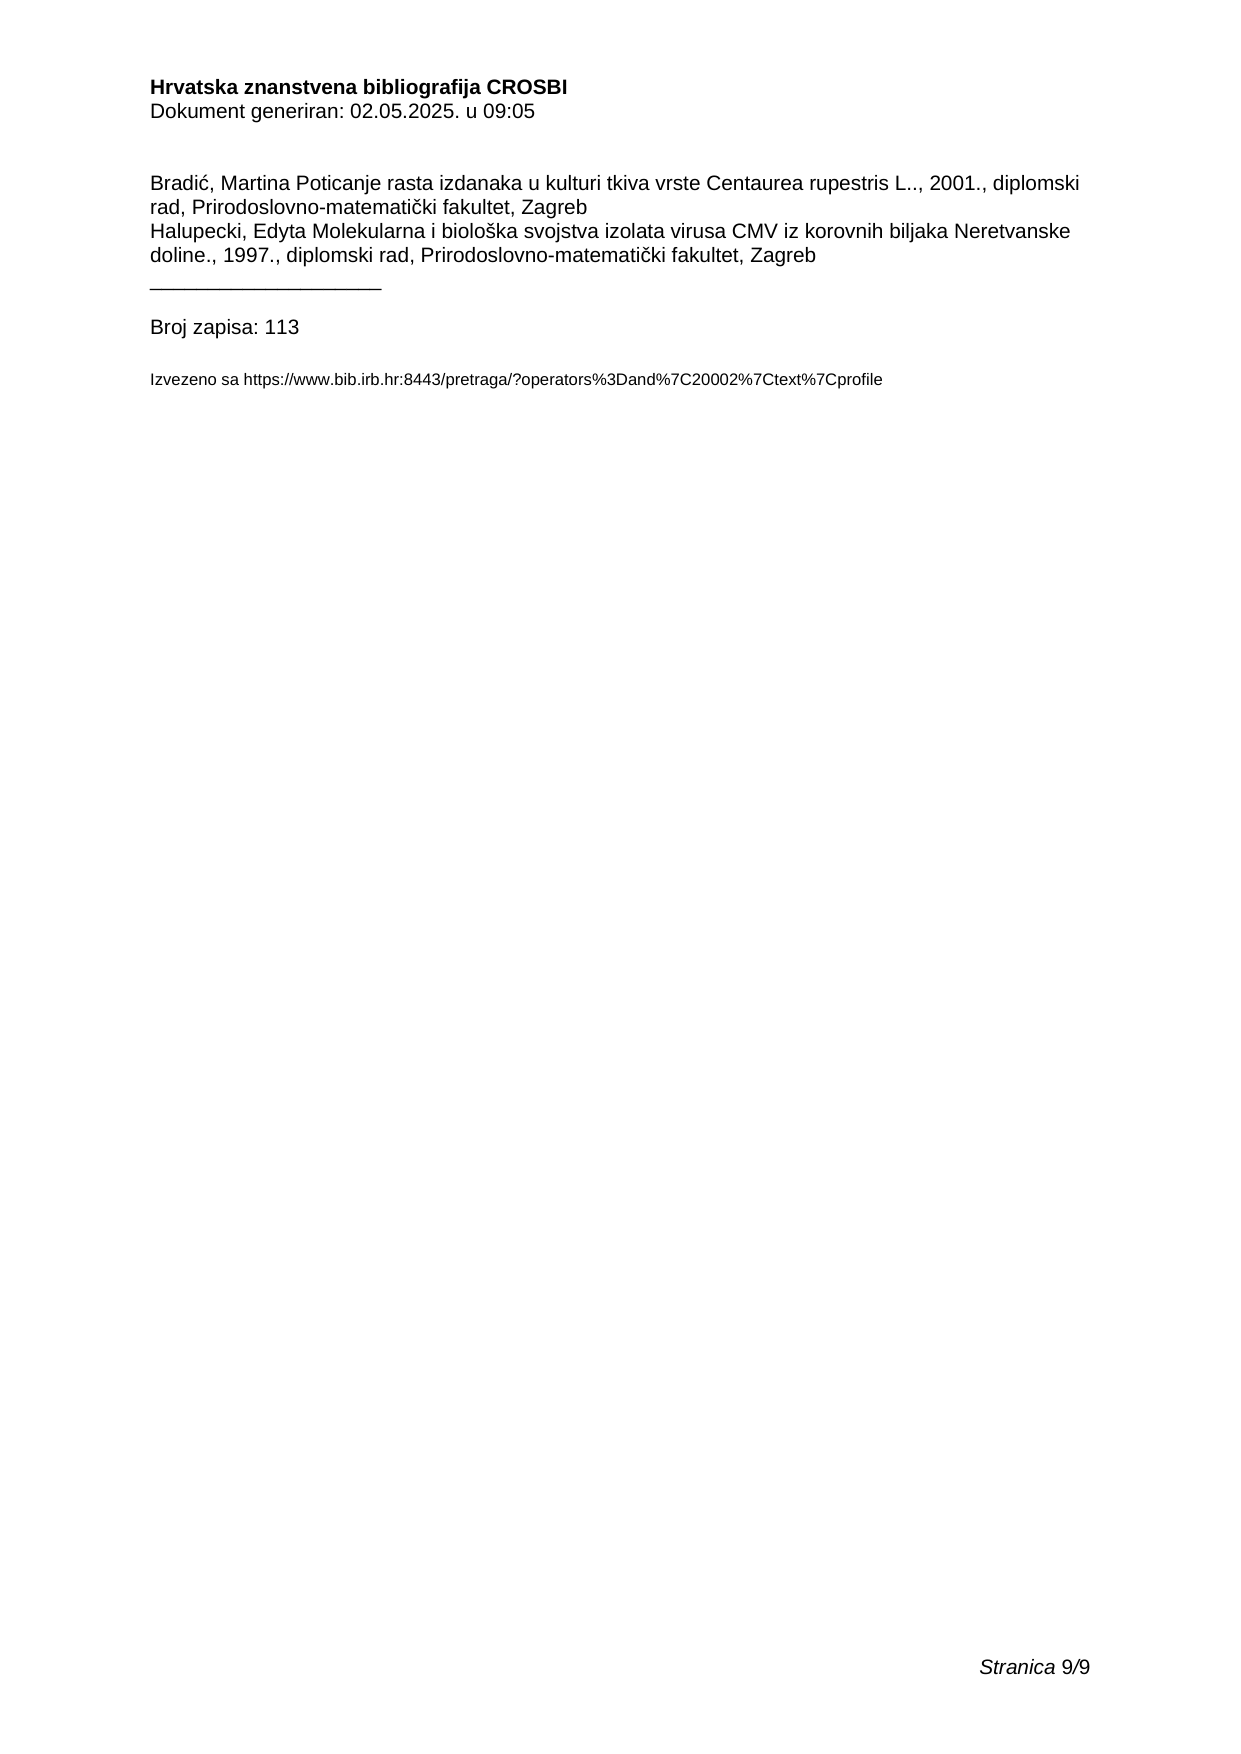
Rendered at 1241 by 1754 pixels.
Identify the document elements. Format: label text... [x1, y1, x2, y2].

text ____________________ [150, 267, 1090, 291]
text Broj zapisa: 113 [150, 315, 1090, 339]
text Izvezeno sa https://www.bib.irb.hr:8443/pretraga/?operators%3Dand%7C20002%7Ctext%7Cprofile [150, 370, 1090, 389]
text Bradić, Martina [150, 171, 1090, 219]
text Halupecki, Edyta [150, 219, 1090, 267]
